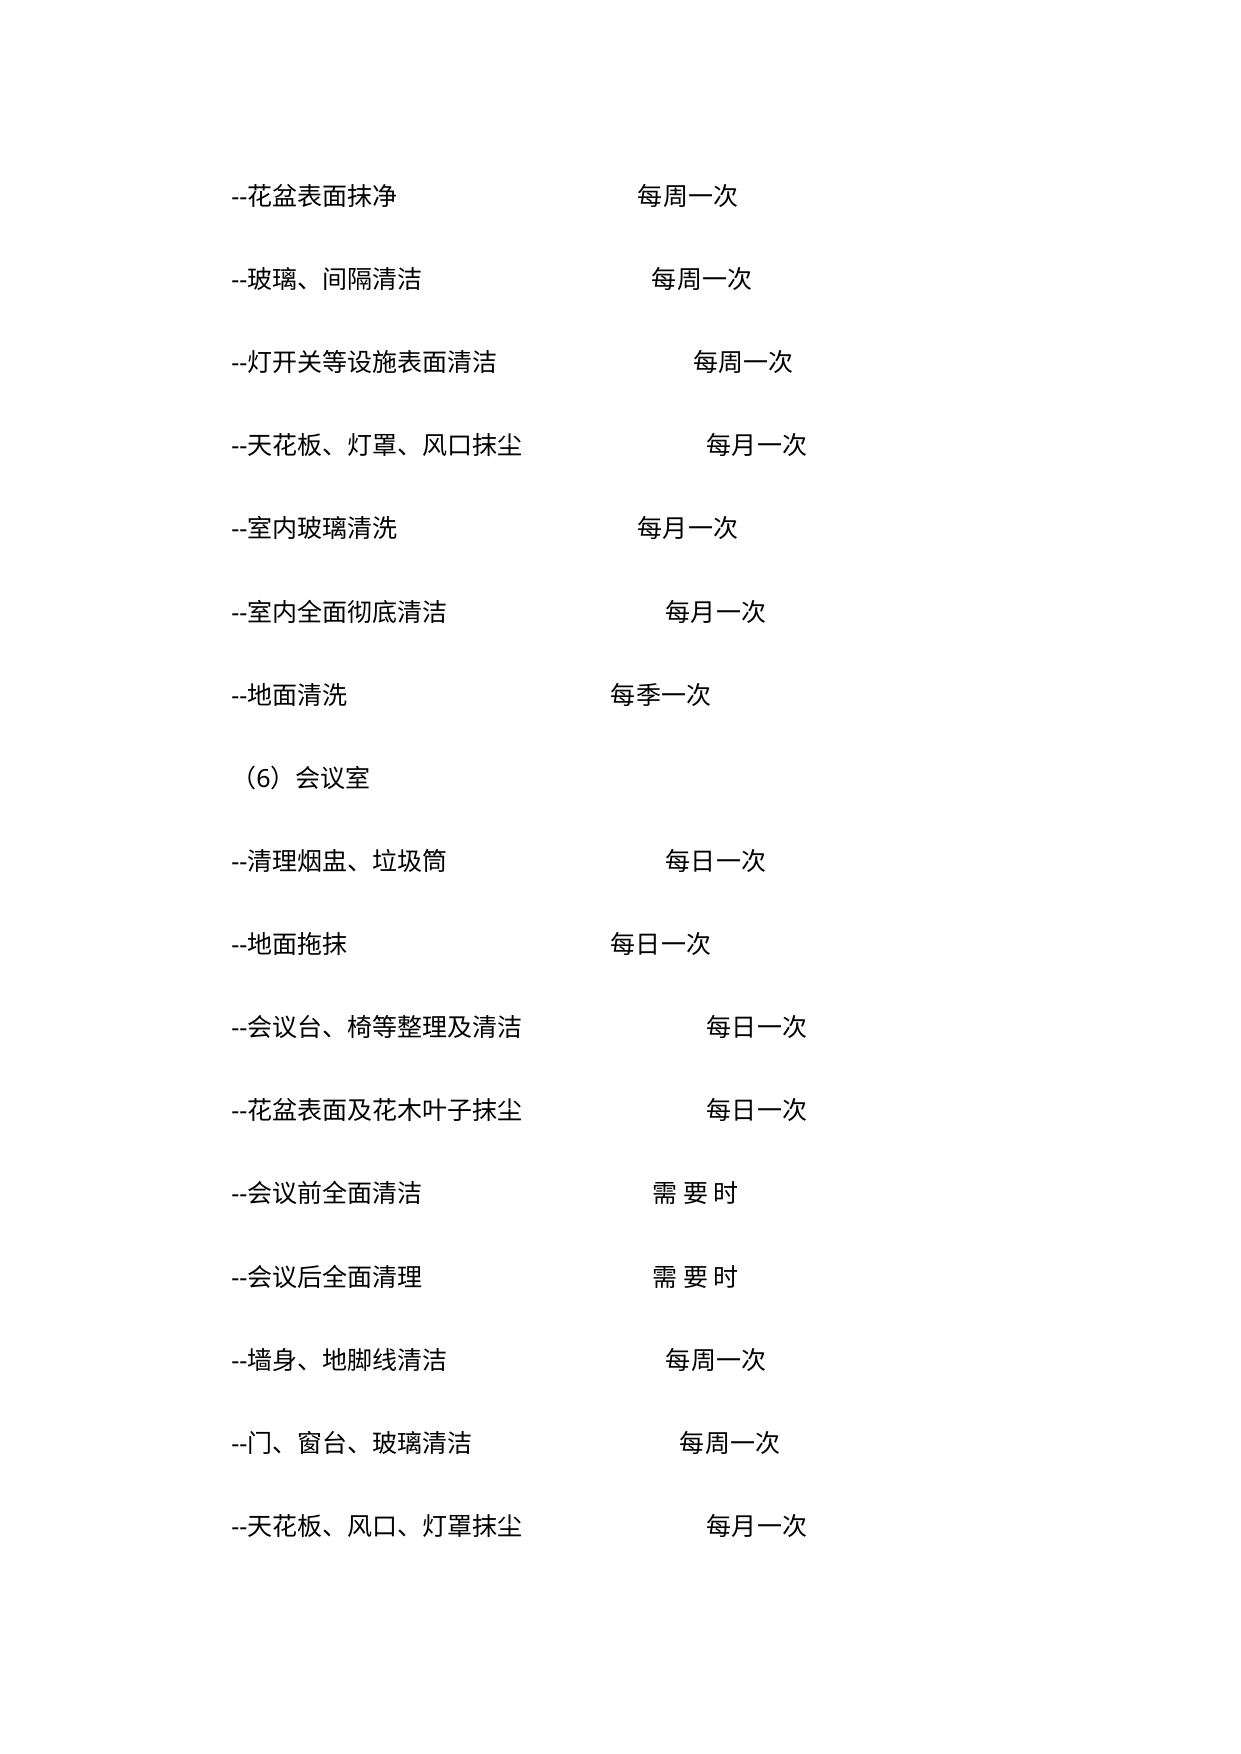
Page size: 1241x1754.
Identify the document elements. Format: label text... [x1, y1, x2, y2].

text --室内玻璃清洗 每月一次 [187, 494, 1053, 559]
text --花盆表面及花木叶子抹尘 每日一次 [187, 1076, 1053, 1141]
text --天花板、风口、灯罩抹尘 每月一次 [187, 1492, 1053, 1557]
text --地面拖抹 每日一次 [187, 910, 1053, 975]
text --会议前全面清洁 需 要 时 [187, 1159, 1053, 1224]
text --清理烟盅、垃圾筒 每日一次 [187, 827, 1053, 892]
text --玻璃、间隔清洁 每周一次 [187, 245, 1053, 310]
text --墙身、地脚线清洁 每周一次 [187, 1326, 1053, 1391]
text --地面清洗 每季一次 [187, 661, 1053, 726]
text --门、窗台、玻璃清洁 每周一次 [187, 1409, 1053, 1474]
text --会议后全面清理 需 要 时 [187, 1243, 1053, 1308]
text --会议台、椅等整理及清洁 每日一次 [187, 993, 1053, 1058]
text --室内全面彻底清洁 每月一次 [187, 578, 1053, 643]
text --花盆表面抹净 每周一次 [187, 162, 1053, 227]
text --天花板、灯罩、风口抹尘 每月一次 [187, 411, 1053, 476]
text （6）会议室 [187, 744, 1053, 809]
text --灯开关等设施表面清洁 每周一次 [187, 328, 1053, 393]
